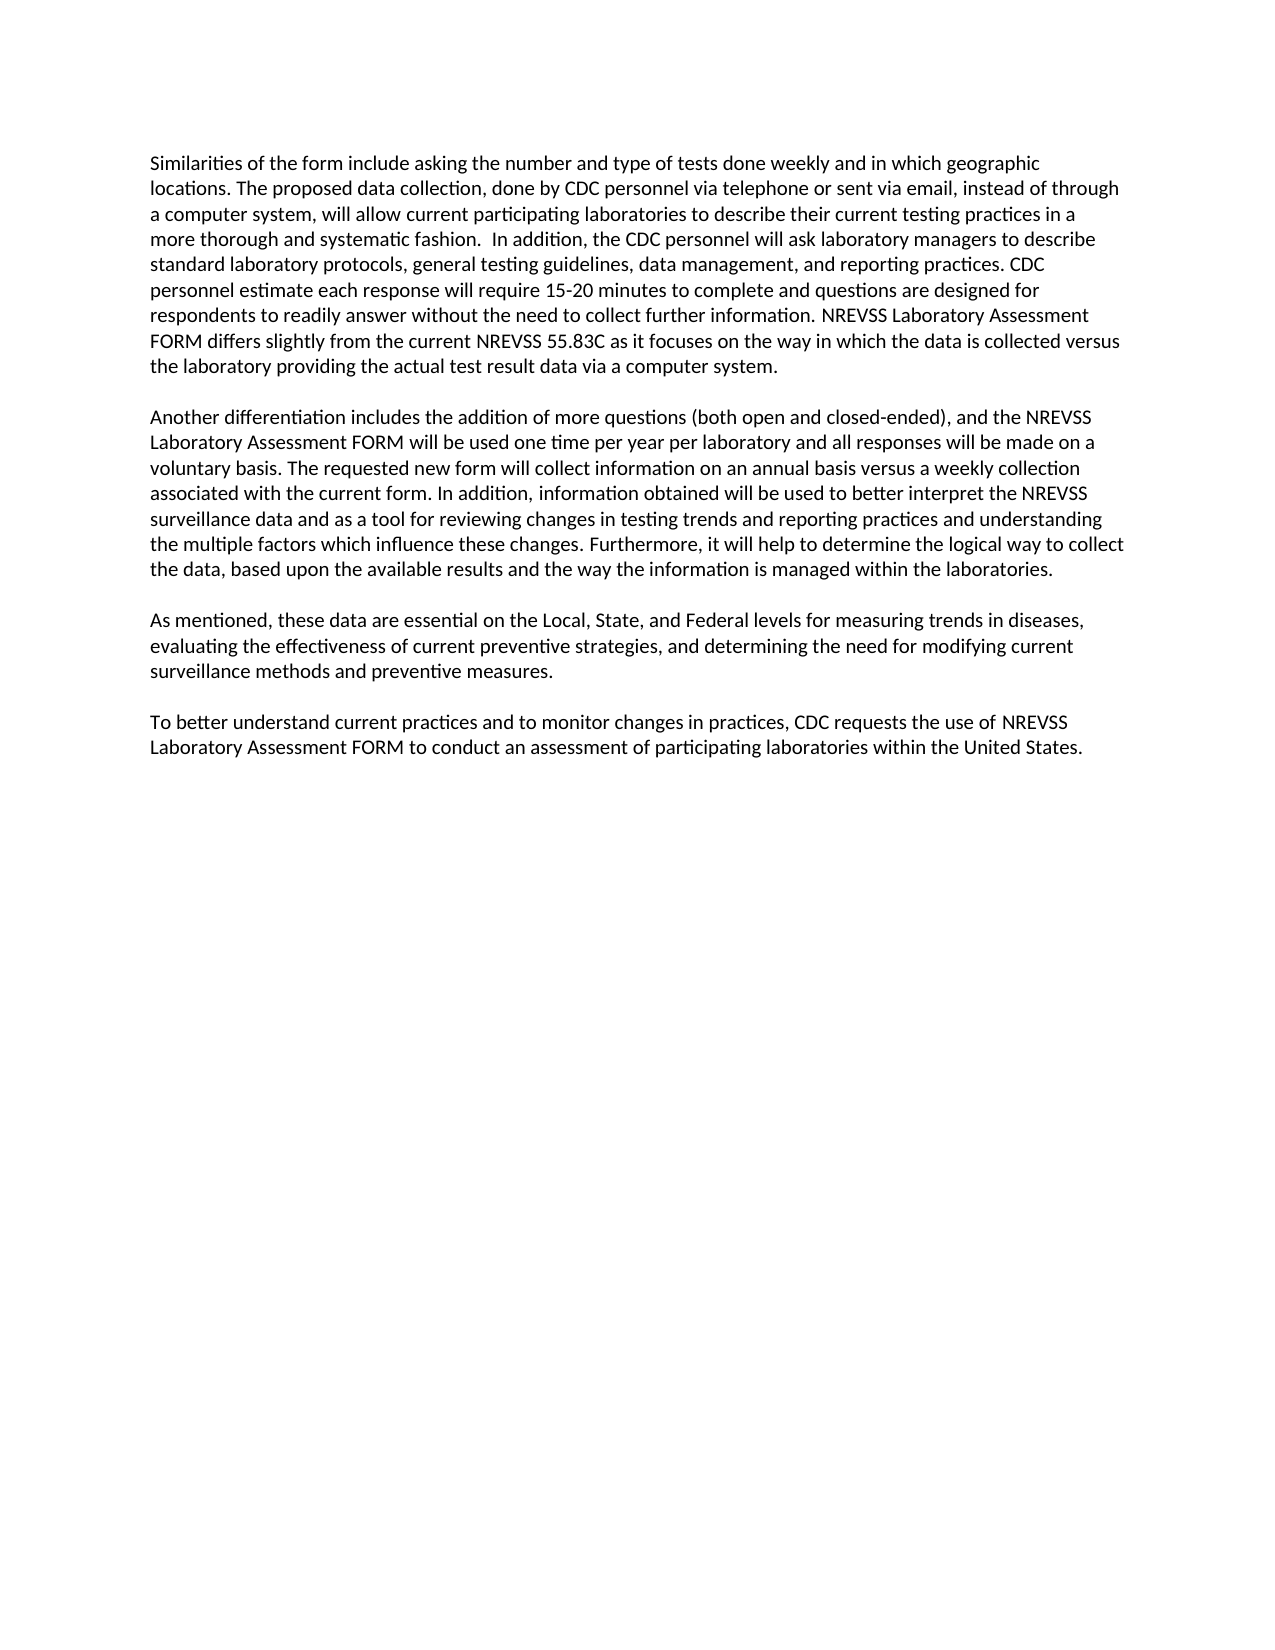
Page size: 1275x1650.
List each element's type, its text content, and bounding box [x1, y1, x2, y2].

text As mentioned, these data are essential on the Local, State, and Federal levels for measuring trends in diseases, evaluating the effectiveness of current preventive strategies, and determining the need for modifying current surveillance methods and preventive measures. [150, 607, 1125, 684]
text Similarities of the form include asking the number and type of tests done weekly and in which geographic locations. The proposed data collection, done by CDC personnel via telephone or sent via email, instead of through a computer system, will allow current participating laboratories to describe their current testing practices in a more thorough and systematic fashion. In addition, the CDC personnel will ask laboratory managers to describe standard laboratory protocols, general testing guidelines, data management, and reporting practices. CDC personnel estimate each response will require 15-20 minutes to complete and questions are designed for respondents to readily answer without the need to collect further information. NREVSS Laboratory Assessment FORM differs slightly from the current NREVSS 55.83C as it focuses on the way in which the data is collected versus the laboratory providing the actual test result data via a computer system. [150, 150, 1125, 379]
text To better understand current practices and to monitor changes in practices, CDC requests the use of NREVSS Laboratory Assessment FORM to conduct an assessment of participating laboratories within the United States. [150, 709, 1125, 760]
text Another differentiation includes the addition of more questions (both open and closed-ended), and the NREVSS Laboratory Assessment FORM will be used one time per year per laboratory and all responses will be made on a voluntary basis. The requested new form will collect information on an annual basis versus a weekly collection associated with the current form. In addition, information obtained will be used to better interpret the NREVSS surveillance data and as a tool for reviewing changes in testing trends and reporting practices and understanding the multiple factors which influence these changes. Furthermore, it will help to determine the logical way to collect the data, based upon the available results and the way the information is managed within the laboratories. [150, 404, 1125, 582]
